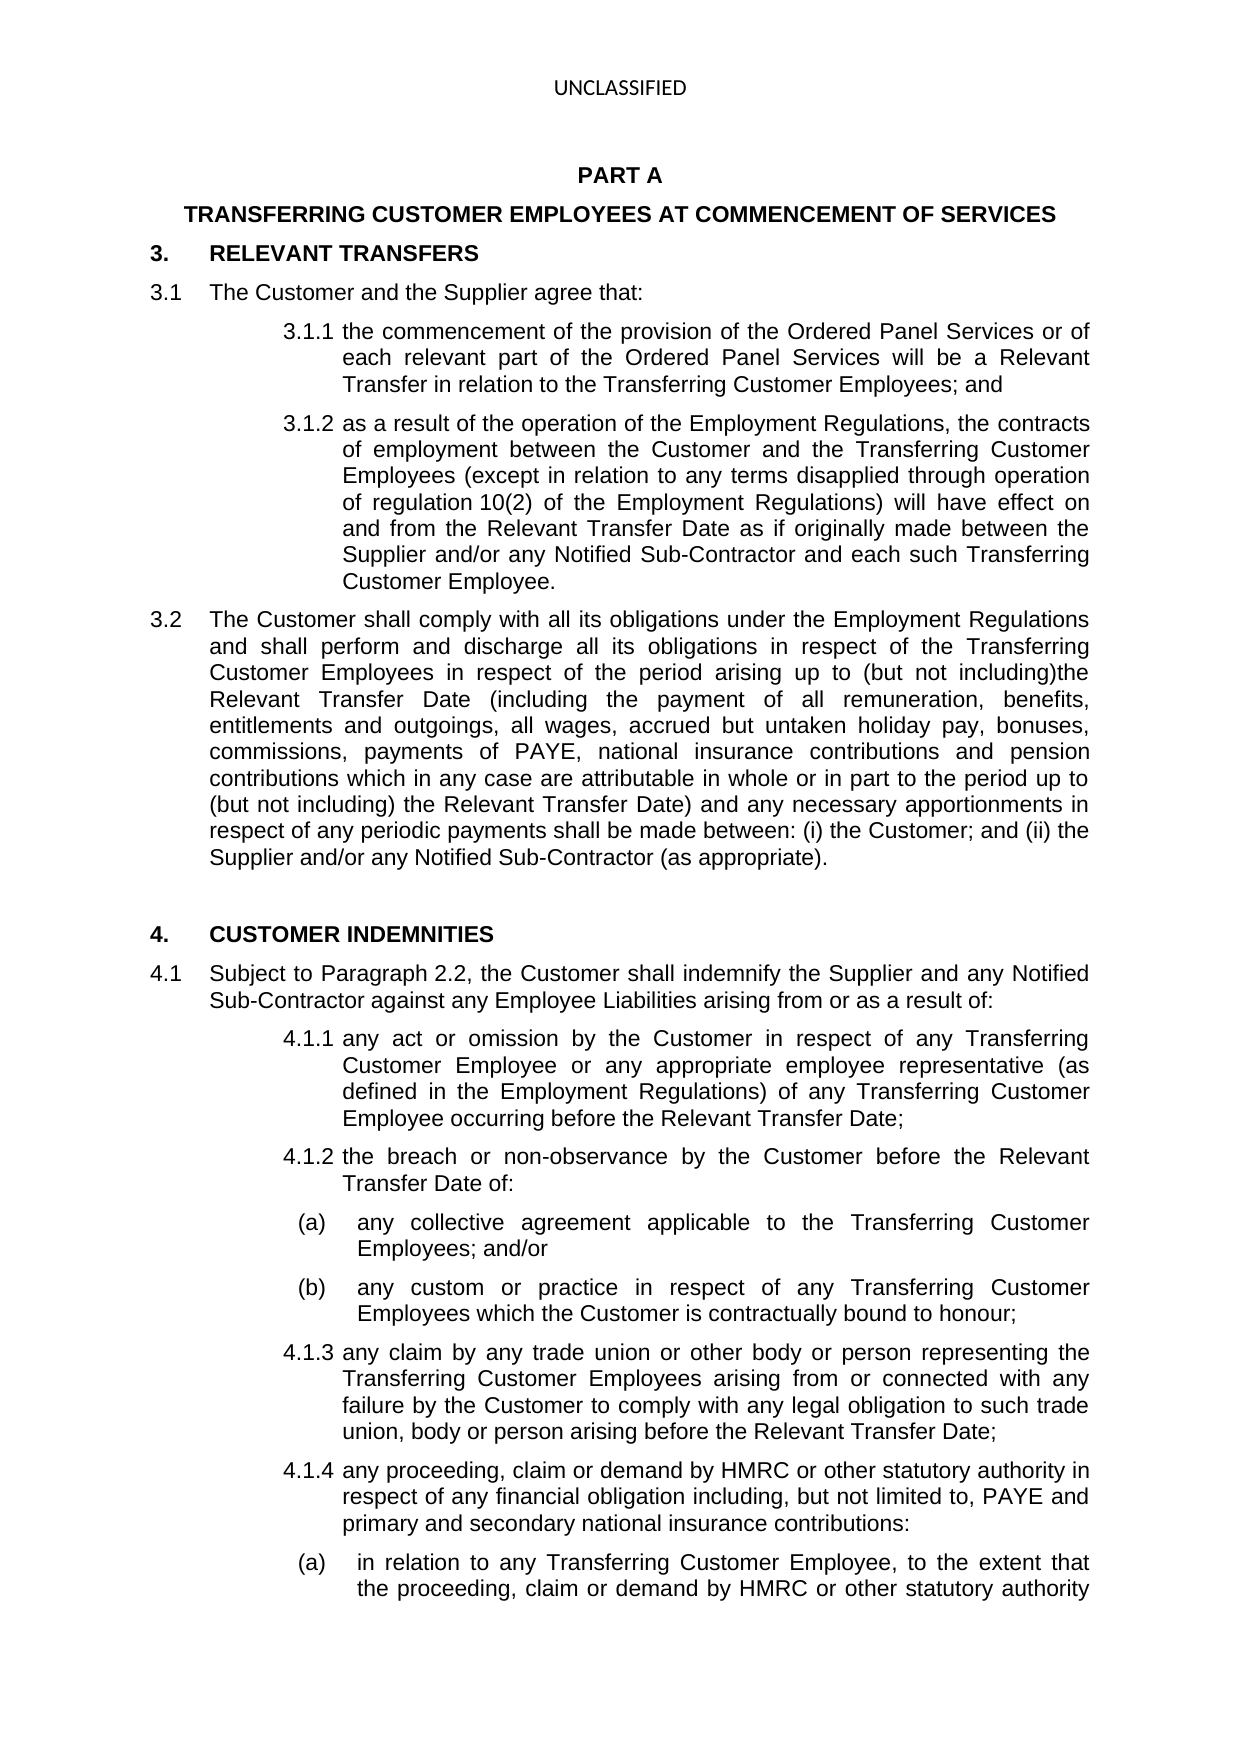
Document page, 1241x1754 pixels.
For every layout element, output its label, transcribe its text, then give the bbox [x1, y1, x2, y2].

text as a result of the operation of the Employment Regulations, the contracts of employment between the Customer and the Transferring Customer Employees (except in relation to any terms disapplied through operation of regulation 10(2) of the Employment Regulations) will have effect on and from the Relevant Transfer Date as if originally made between the Supplier and/or any Notified Sub-Contractor and each such Transferring Customer Employee. [283, 409, 1090, 594]
text any act or omission by the Customer in respect of any Transferring Customer Employee or any appropriate employee representative (as defined in the Employment Regulations) of any Transferring Customer Employee occurring before the Relevant Transfer Date; [283, 1025, 1090, 1131]
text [298, 1548, 1090, 1601]
text Subject to Paragraph 2.2, the Customer shall indemnify the Supplier and any Notified Sub-Contractor against any Employee Liabilities arising from or as a result of: [150, 960, 1090, 1013]
subtitle CUSTOMER INDEMNITIES [150, 921, 1090, 948]
text any claim by any trade union or other body or person representing the Transferring Customer Employees arising from or connected with any failure by the Customer to comply with any legal obligation to such trade union, body or person arising before the Relevant Transfer Date; [283, 1339, 1090, 1444]
subtitle RELEVANT TRANSFERS [150, 240, 1090, 267]
text The Customer shall comply with all its obligations under the Employment Regulations and shall perform and discharge all its obligations in respect of the Transferring Customer Employees in respect of the period arising up to (but not including)the Relevant Transfer Date (including the payment of all remuneration, benefits, entitlements and outgoings, all wages, accrued but untaken holiday pay, bonuses, commissions, payments of PAYE, national insurance contributions and pension contributions which in any case are attributable in whole or in part to the period up to (but not including) the Relevant Transfer Date) and any necessary apportionments in respect of any periodic payments shall be made between: (i) the Customer; and (ii) the Supplier and/or any Notified Sub-Contractor (as appropriate). [150, 606, 1090, 870]
text any proceeding, claim or demand by HMRC or other statutory authority in respect of any financial obligation including, but not limited to, PAYE and primary and secondary national insurance contributions: [283, 1457, 1090, 1536]
text any custom or practice in respect of any Transferring Customer Employees which the Customer is contractually bound to honour; [298, 1274, 1090, 1326]
text Transferring Customer Employees at commencement of Services [150, 201, 1090, 228]
text the breach or non-observance by the Customer before the Relevant Transfer Date of: [283, 1143, 1090, 1196]
text any collective agreement applicable to the Transferring Customer Employees; and/or [298, 1208, 1090, 1261]
text PART A [150, 162, 1090, 189]
text The Customer and the Supplier agree that: [150, 279, 1090, 305]
text the commencement of the provision of the Ordered Panel Services or of each relevant part of the Ordered Panel Services will be a Relevant Transfer in relation to the Transferring Customer Employees; and [283, 318, 1090, 397]
